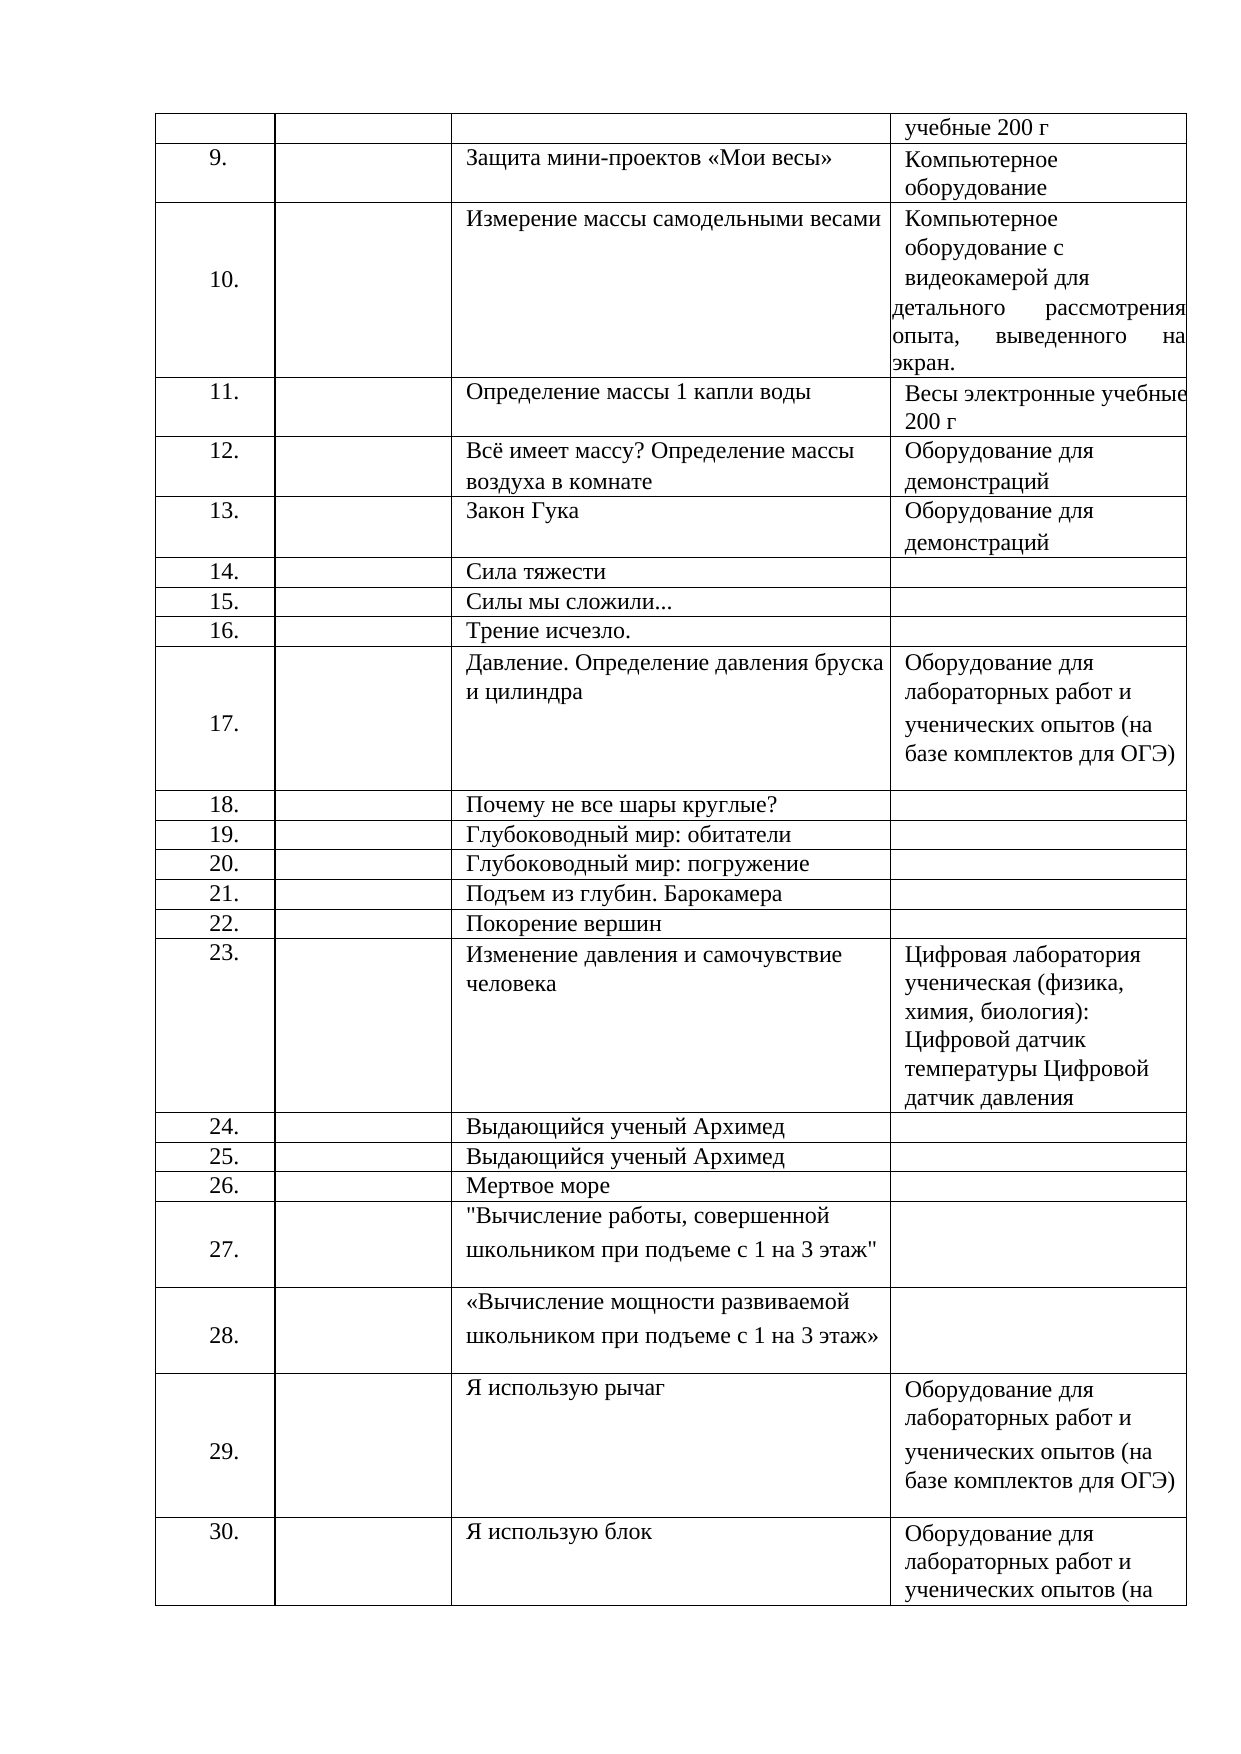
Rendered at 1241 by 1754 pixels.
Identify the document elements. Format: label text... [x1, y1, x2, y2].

table_cell [891, 1113, 1186, 1142]
table_cell 14. [156, 558, 274, 587]
table_cell Компьютерное оборудование [891, 144, 1186, 202]
table_cell Закон Гука [452, 497, 890, 557]
table_cell 12. [156, 437, 274, 496]
table_cell демонстраций [891, 466, 1186, 496]
table_header [452, 114, 890, 143]
table_cell 20. [156, 850, 274, 879]
table_cell [276, 910, 451, 938]
table_cell [891, 1143, 1186, 1171]
table_cell [276, 1172, 451, 1201]
table_cell [891, 880, 1186, 909]
table_header учебные 200 г [891, 114, 1186, 143]
table_cell Глубоководный мир: обитатели [452, 821, 890, 849]
table_cell 15. [156, 588, 274, 616]
table_cell [276, 497, 451, 557]
table_cell [276, 880, 451, 909]
table_cell школьником при подъеме с 1 на 3 этаж" [452, 1232, 890, 1287]
table_cell Оборудование для лабораторных работ и [891, 1374, 1186, 1433]
table_cell школьником при подъеме с 1 на 3 этаж» [452, 1318, 890, 1373]
table_cell 17. [156, 647, 274, 789]
table_cell 29. [156, 1374, 274, 1517]
table_cell Определение массы 1 капли воды [452, 378, 890, 436]
table_cell [891, 850, 1186, 879]
table_cell [276, 850, 451, 879]
table_cell [276, 1288, 451, 1373]
table_cell [276, 203, 451, 377]
table_cell [276, 791, 451, 819]
table_cell ученических опытов (на базе комплектов для ОГЭ) [891, 707, 1186, 789]
table_cell 27. [156, 1202, 274, 1287]
table_cell "Вычисление работы, совершенной [452, 1202, 890, 1232]
table_cell 28. [156, 1288, 274, 1373]
table_cell Сила тяжести [452, 558, 890, 587]
table_cell Выдающийся ученый Архимед [452, 1113, 890, 1142]
table_cell Мертвое море [452, 1172, 890, 1201]
table_cell 10. [156, 203, 274, 377]
table_cell 21. [156, 880, 274, 909]
table_cell [891, 821, 1186, 849]
table_cell Я использую рычаг [452, 1374, 890, 1517]
table_cell Давление. Определение давления бруска и цилиндра [452, 647, 890, 789]
table_cell 30. [156, 1518, 274, 1605]
table_cell 22. [156, 910, 274, 938]
table_cell [276, 617, 451, 646]
table_cell [276, 437, 451, 496]
table_cell 16. [156, 617, 274, 646]
table_cell Изменение давления и самочувствие человека [452, 939, 890, 1112]
table_cell Глубоководный мир: погружение [452, 850, 890, 879]
table_cell Подъем из глубин. Барокамера [452, 880, 890, 909]
table_cell Весы электронные учебные 200 г [891, 378, 1186, 436]
table_cell Трение исчезло. [452, 617, 890, 646]
table_cell Защита мини-проектов «Мои весы» [452, 144, 890, 202]
table_cell [891, 910, 1186, 938]
table_cell [276, 558, 451, 587]
table_cell Я использую блок [452, 1518, 890, 1605]
table_cell Оборудование для [891, 437, 1186, 466]
table_cell 19. [156, 821, 274, 849]
table_cell Компьютерное оборудование с [891, 203, 1186, 262]
table_cell [276, 1374, 451, 1517]
table_cell Оборудование для [891, 497, 1186, 526]
table_cell [276, 1518, 451, 1605]
table_cell ученических опытов (на базе комплектов для ОГЭ) [891, 1434, 1186, 1517]
table_cell [276, 588, 451, 616]
table_cell [276, 378, 451, 436]
table_cell Силы мы сложили... [452, 588, 890, 616]
table_cell 18. [156, 791, 274, 819]
table_cell [276, 1143, 451, 1171]
table_cell «Вычисление мощности развиваемой [452, 1288, 890, 1317]
table_cell [276, 821, 451, 849]
table_cell Оборудование для лабораторных работ и [891, 647, 1186, 707]
table_cell демонстраций [891, 526, 1186, 557]
table_cell [891, 1288, 1186, 1373]
table_cell [276, 1202, 451, 1287]
table_cell [891, 1202, 1186, 1287]
table_cell [276, 939, 451, 1112]
table_cell [276, 647, 451, 789]
table_cell 23. [156, 939, 274, 1112]
table_cell [891, 791, 1186, 819]
table_cell Цифровая лаборатория ученическая (физика, химия, биология): Цифровой датчик температуры Цифровой датчик давления [891, 939, 1186, 1112]
table_cell видеокамерой для [891, 262, 1186, 292]
table_header [276, 114, 451, 143]
table_cell [276, 1113, 451, 1142]
table_cell [891, 1172, 1186, 1201]
table_cell Всё имеет массу? Определение массы [452, 437, 890, 466]
table_cell 9. [156, 144, 274, 202]
table_cell [891, 588, 1186, 616]
table_cell [891, 617, 1186, 646]
table_header [156, 114, 274, 143]
table_cell [276, 144, 451, 202]
table_cell Оборудование для лабораторных работ и ученических опытов (на [891, 1518, 1186, 1605]
table_cell 11. [156, 378, 274, 436]
table_cell Покорение вершин [452, 910, 890, 938]
table_cell Измерение массы самодельными весами [452, 203, 890, 377]
table_cell [891, 558, 1186, 587]
table_cell Почему не все шары круглые? [452, 791, 890, 819]
table_cell 13. [156, 497, 274, 557]
table_cell Выдающийся ученый Архимед [452, 1143, 890, 1171]
table_cell воздуха в комнате [452, 466, 890, 496]
table_cell 24. [156, 1113, 274, 1142]
table_cell 25. [156, 1143, 274, 1171]
table_cell 26. [156, 1172, 274, 1201]
table_cell детального рассмотрения опыта, выведенного на экран. [891, 292, 1186, 377]
